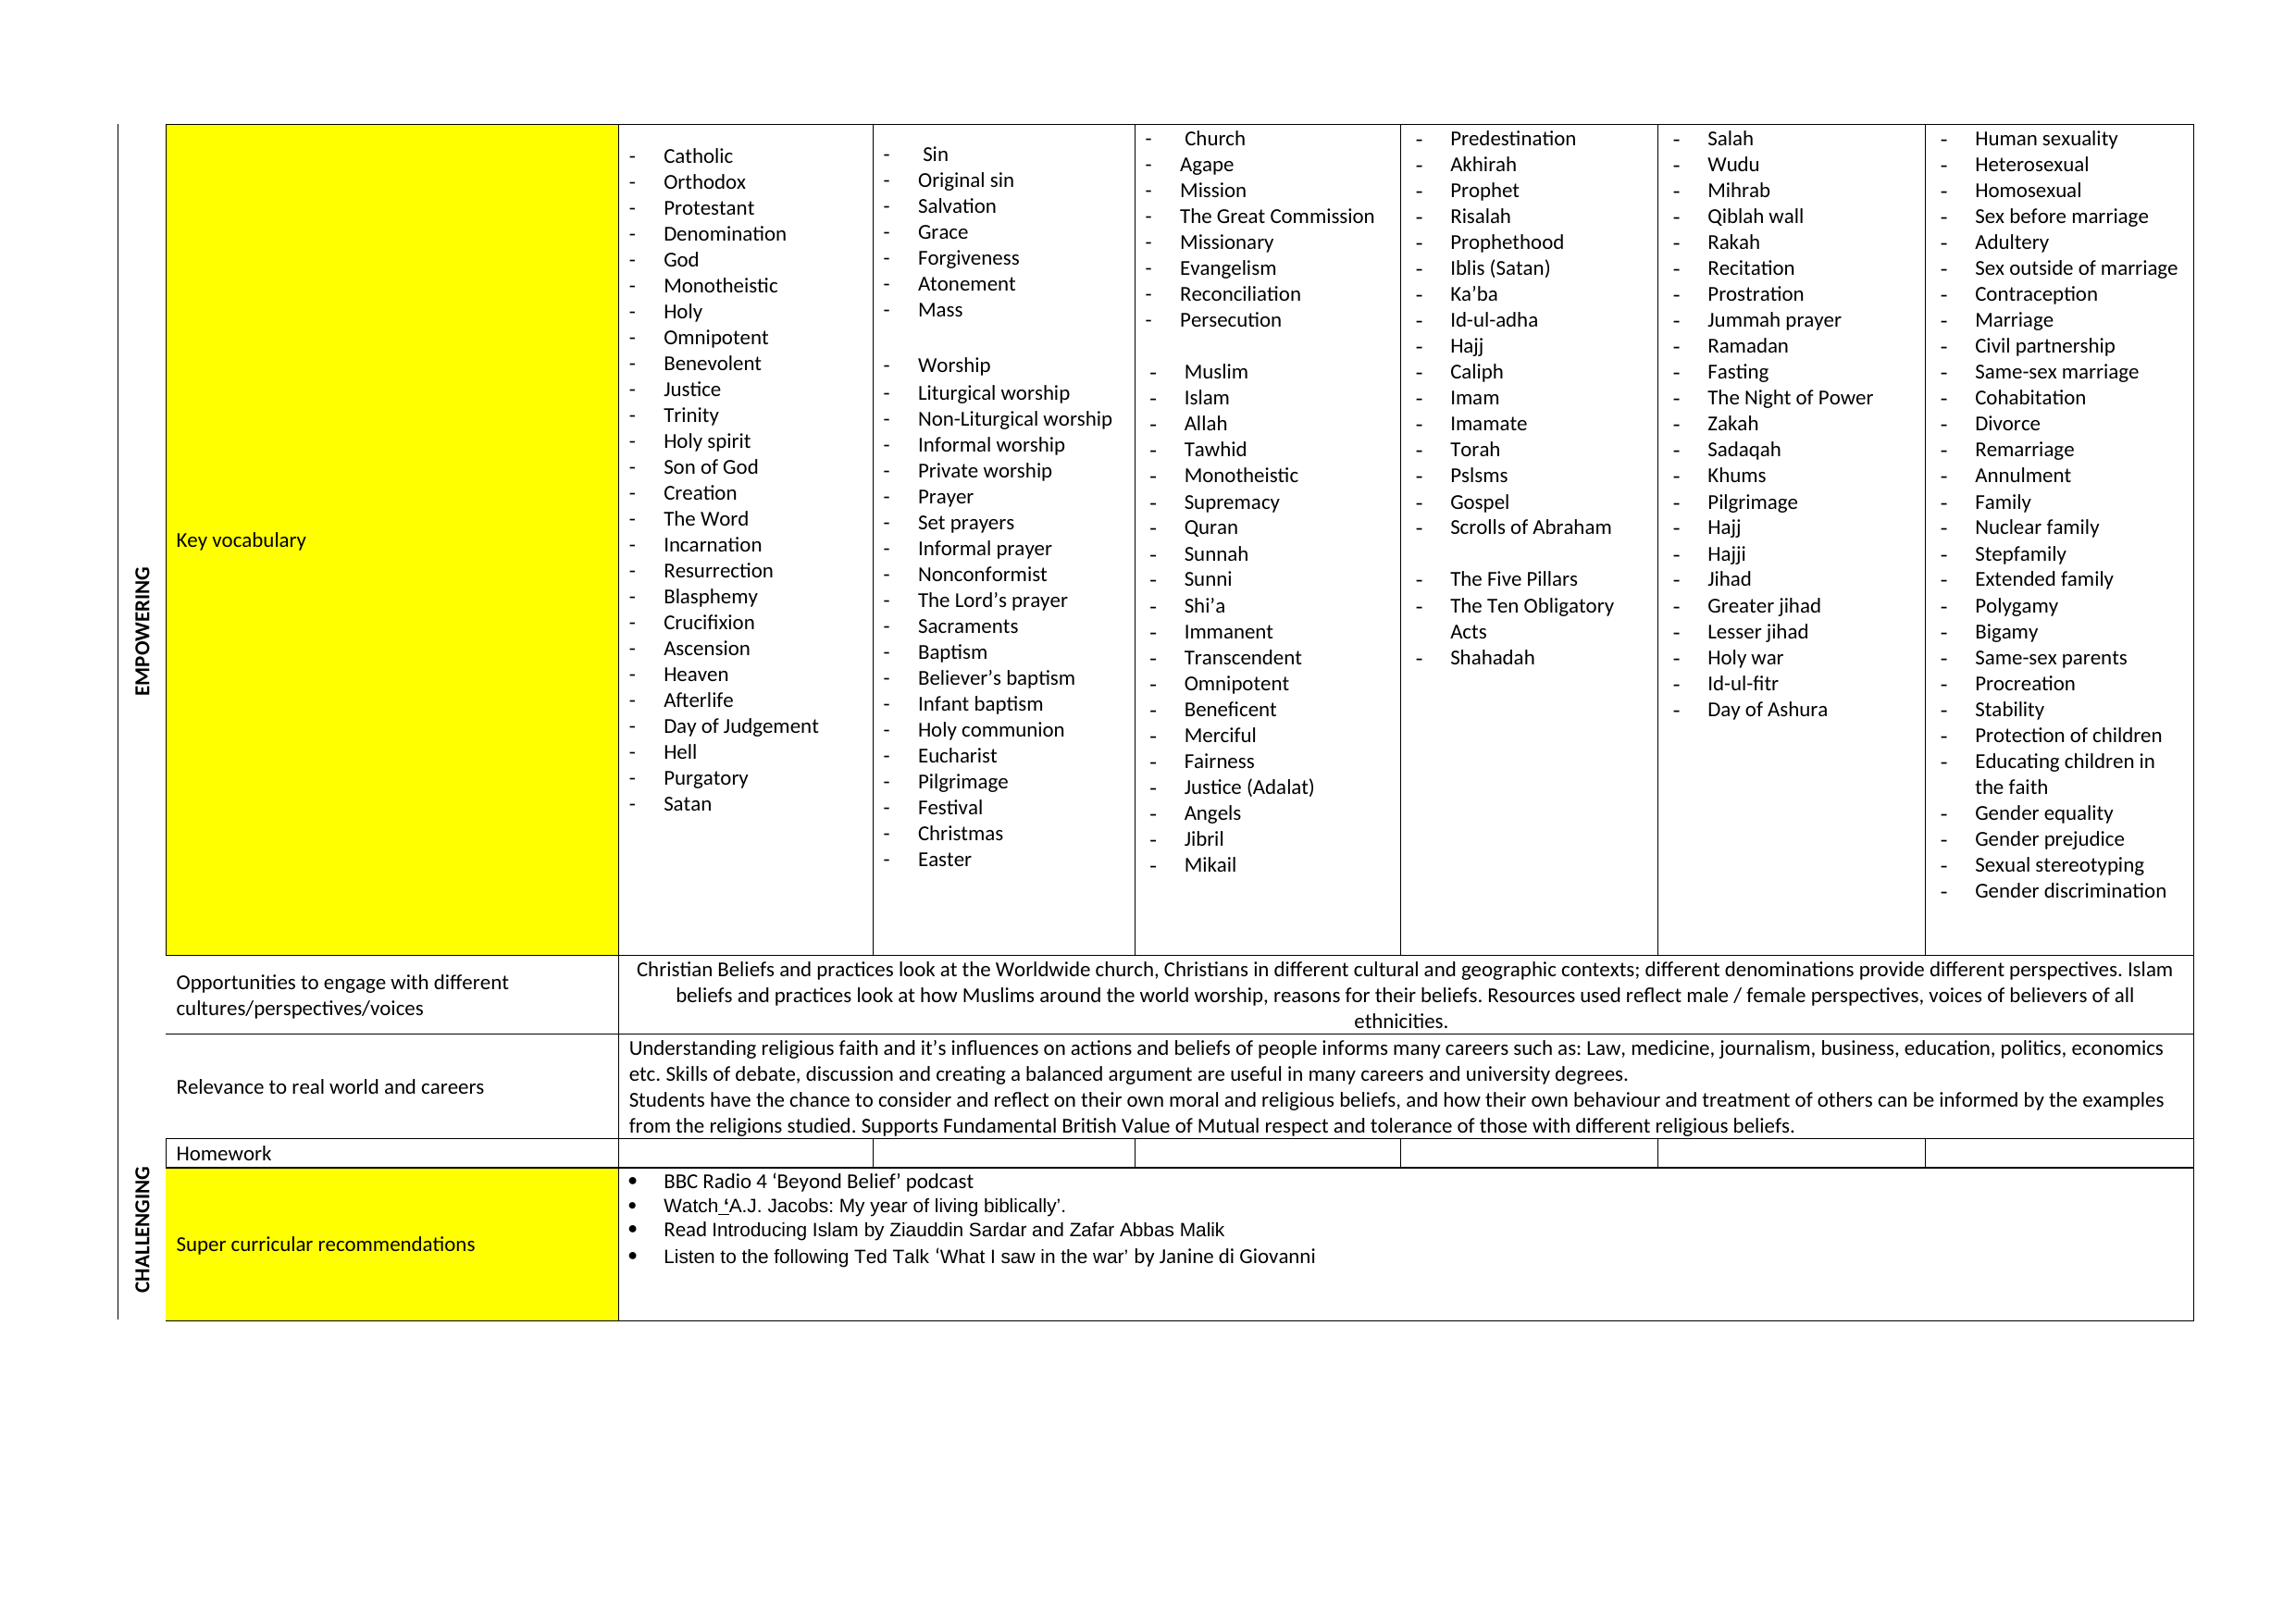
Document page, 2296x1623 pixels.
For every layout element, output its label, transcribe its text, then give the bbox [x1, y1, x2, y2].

table_cell Human sexuality Heterosexual Homosexual Sex before marriage Adultery Sex outside of marriage Contraception Marriage Civil partnership Same-sex marriage Cohabitation Divorce Remarriage Annulment Family Nuclear family Stepfamily Extended family Polygamy Bigamy Same-sex parents Procreation Stability Protection of children Educating children in the faith Gender equality Gender prejudice Sexual stereotyping Gender discrimination [1926, 125, 2193, 955]
table_cell Key vocabulary [167, 125, 618, 955]
table_cell Homework [167, 1139, 618, 1167]
table_cell Church Agape Mission The Great Commission Missionary Evangelism Reconciliation Persecution Muslim Islam Allah Tawhid Monotheistic Supremacy Quran Sunnah Sunni Shi’a Immanent Transcendent Omnipotent Beneficent Merciful Fairness Justice (Adalat) Angels Jibril Mikail [1136, 125, 1400, 955]
table_cell [619, 1139, 873, 1167]
table_cell EMPOWERING [118, 124, 166, 1138]
table_cell Catholic Orthodox Protestant Denomination God Monotheistic Holy Omnipotent Benevolent Justice Trinity Holy spirit Son of God Creation The Word Incarnation Resurrection Blasphemy Crucifixion Ascension Heaven Afterlife Day of Judgement Hell Purgatory Satan [619, 125, 873, 955]
table_cell Salah Wudu Mihrab Qiblah wall Rakah Recitation Prostration Jummah prayer Ramadan Fasting The Night of Power Zakah Sadaqah Khums Pilgrimage Hajj Hajji Jihad Greater jihad Lesser jihad Holy war Id-ul-fitr Day of Ashura [1658, 125, 1925, 955]
table_cell [1926, 1139, 2193, 1167]
table_cell Super curricular recommendations [166, 1169, 618, 1320]
table_cell Sin Original sin Salvation Grace Forgiveness Atonement Mass Worship Liturgical worship Non-Liturgical worship Informal worship Private worship Prayer Set prayers Informal prayer Nonconformist The Lord’s prayer Sacraments Baptism Believer’s baptism Infant baptism Holy communion Eucharist Pilgrimage Festival Christmas Easter [874, 125, 1135, 955]
table_cell [874, 1139, 1135, 1167]
table_cell Relevance to real world and careers [166, 1035, 618, 1138]
table_cell [1401, 1139, 1657, 1167]
table_cell BBC Radio 4 ‘Beyond Belief’ podcast Watch ‘A.J. Jacobs: My year of living biblically’. Read Introducing Islam by Ziauddin Sardar and Zafar Abbas Malik Listen to the following Ted Talk ‘What I saw in the war’ by Janine di Giovanni [619, 1169, 2193, 1320]
table_cell Predestination Akhirah Prophet Risalah Prophethood Iblis (Satan) Ka’ba Id-ul-adha Hajj Caliph Imam Imamate Torah Pslsms Gospel Scrolls of Abraham The Five Pillars The Ten Obligatory Acts Shahadah [1401, 125, 1657, 955]
table_cell [1658, 1139, 1925, 1167]
table_cell Opportunities to engage with different cultures/perspectives/voices [166, 956, 618, 1034]
table_cell CHALLENGING [118, 1138, 166, 1320]
table_cell [1136, 1139, 1400, 1167]
table_cell Understanding religious faith and it’s influences on actions and beliefs of people informs many careers such as: Law, medicine, journalism, business, education, politics, economics etc. Skills of debate, discussion and creating a balanced argument are useful in many careers and university degrees. Students have the chance to consider and reflect on their own moral and religious beliefs, and how their own behaviour and treatment of others can be informed by the examples from the religions studied. Supports Fundamental British Value of Mutual respect and tolerance of those with different religious beliefs. [619, 1035, 2193, 1138]
table_cell Christian Beliefs and practices look at the Worldwide church, Christians in different cultural and geographic contexts; different denominations provide different perspectives. Islam beliefs and practices look at how Muslims around the world worship, reasons for their beliefs. Resources used reflect male / female perspectives, voices of believers of all ethnicities. [619, 956, 2193, 1034]
